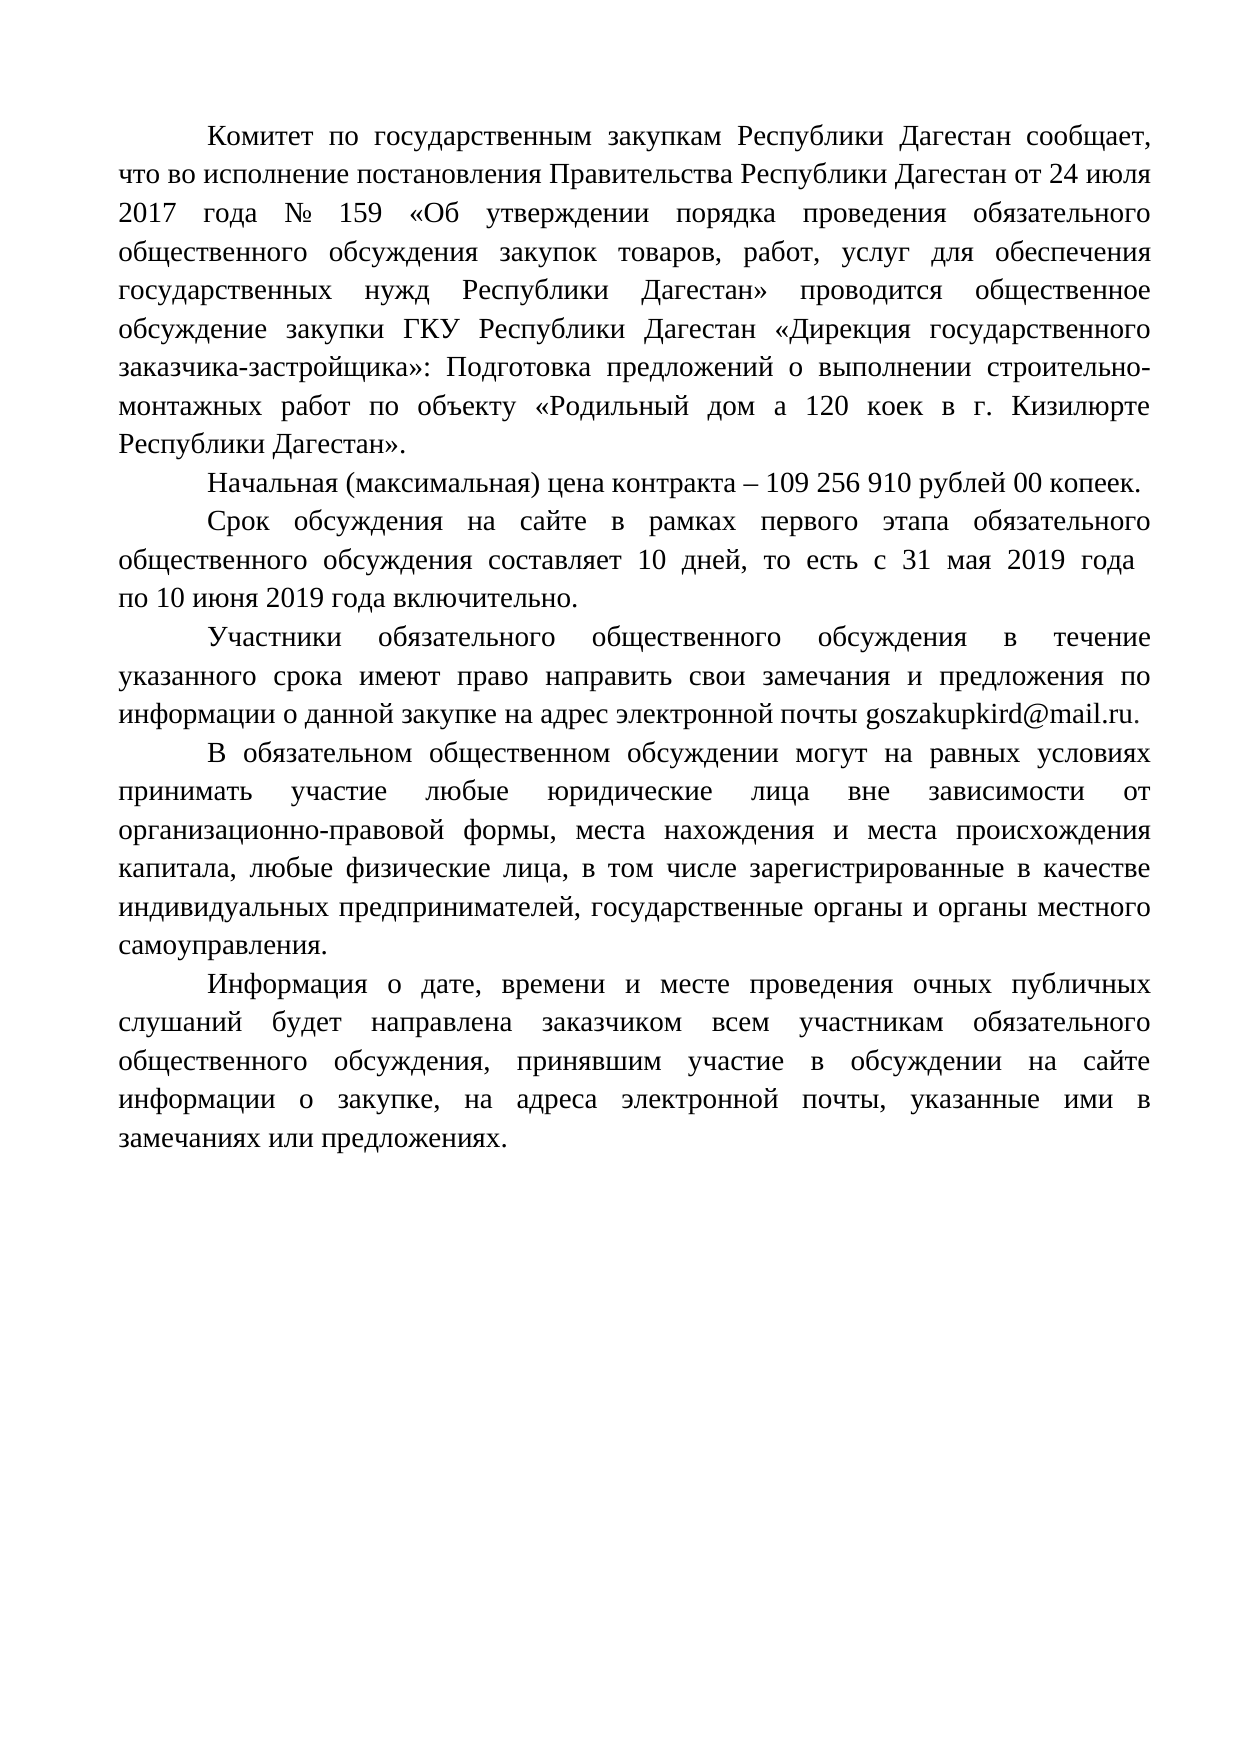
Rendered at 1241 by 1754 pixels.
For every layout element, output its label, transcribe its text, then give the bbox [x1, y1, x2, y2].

text Информация о дате, времени и месте проведения очных публичных слушаний будет направлена заказчиком всем участникам обязательного общественного обсуждения, принявшим участие в обсуждении на сайте информации о закупке, на адреса электронной почты, указанные ими в замечаниях или предложениях. [118, 966, 1152, 1154]
text Начальная (максимальная) цена контракта – 109 256 910 рублей 00 копеек. [118, 465, 1152, 498]
text В обязательном общественном обсуждении могут на равных условиях принимать участие любые юридические лица вне зависимости от организационно-правовой формы, места нахождения и места происхождения капитала, любые физические лица, в том числе зарегистрированные в качестве индивидуальных предпринимателей, государственные органы и органы местного самоуправления. [118, 735, 1152, 961]
text Участники обязательного общественного обсуждения в течение указанного срока имеют право направить свои замечания и предложения по информации о данной закупке на адрес электронной почты goszakupkird@mail.ru. [118, 619, 1152, 730]
text Комитет по государственным закупкам Республики Дагестан сообщает, что во исполнение постановления Правительства Республики Дагестан от 24 июля 2017 года № 159 «Об утверждении порядка проведения обязательного общественного обсуждения закупок товаров, работ, услуг для обеспечения государственных нужд Республики Дагестан» проводится общественное обсуждение закупки ГКУ Республики Дагестан «Дирекция государственного заказчика-застройщика»: Подготовка предложений о выполнении строительно-монтажных работ по объекту «Родильный дом а 120 коек в г. Кизилюрте Республики Дагестан». [118, 118, 1152, 460]
text Срок обсуждения на сайте в рамках первого этапа обязательного общественного обсуждения составляет 10 дней, то есть с 31 мая 2019 года по 10 июня 2019 года включительно. [118, 503, 1152, 614]
